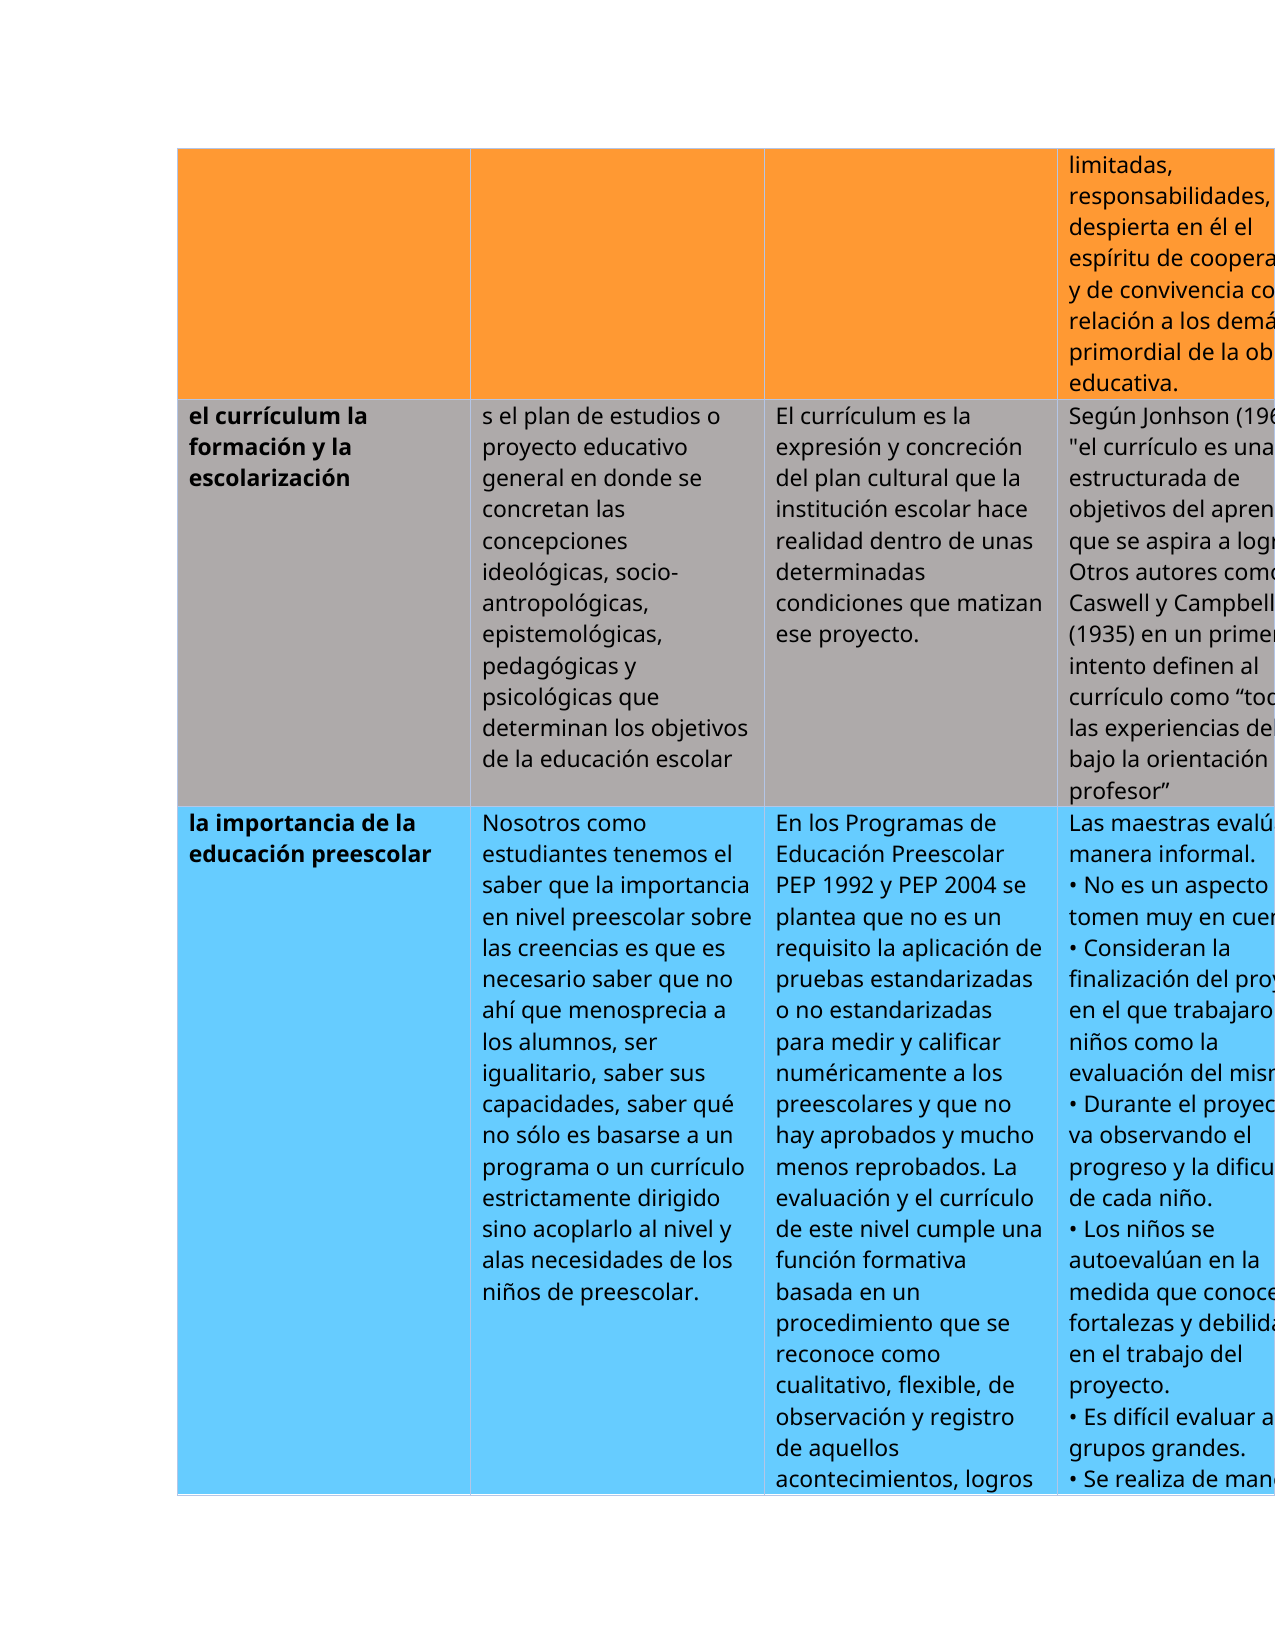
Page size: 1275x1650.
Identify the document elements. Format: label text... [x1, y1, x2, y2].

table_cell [1058, 149, 1274, 399]
table_cell el currículum la formación y la escolarización [178, 400, 470, 806]
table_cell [765, 807, 1057, 1494]
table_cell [471, 149, 764, 399]
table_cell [1058, 807, 1274, 1494]
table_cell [178, 149, 470, 399]
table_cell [178, 807, 470, 1494]
table_cell Según Jonhson (1967): "el currículo es una serie estructurada de objetivos del aprendizaje que se aspira a lograr. ... Otros autores como Caswell y Campbell (1935) en un primer intento definen al currículo como “todas las experiencias del niño bajo la orientación del profesor” [1058, 400, 1274, 806]
table_cell s el plan de estudios​ o proyecto educativo general en donde se concretan las concepciones ideológicas, socio-antropológicas, epistemológicas, pedagógicas y psicológicas que determinan los objetivos​ de la educación escolar [471, 400, 764, 806]
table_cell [765, 149, 1057, 399]
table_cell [471, 807, 764, 1494]
table_cell El currículum es la expresión y concreción del plan cultural que la institución escolar hace realidad dentro de unas determinadas condiciones que matizan ese proyecto. [765, 400, 1057, 806]
